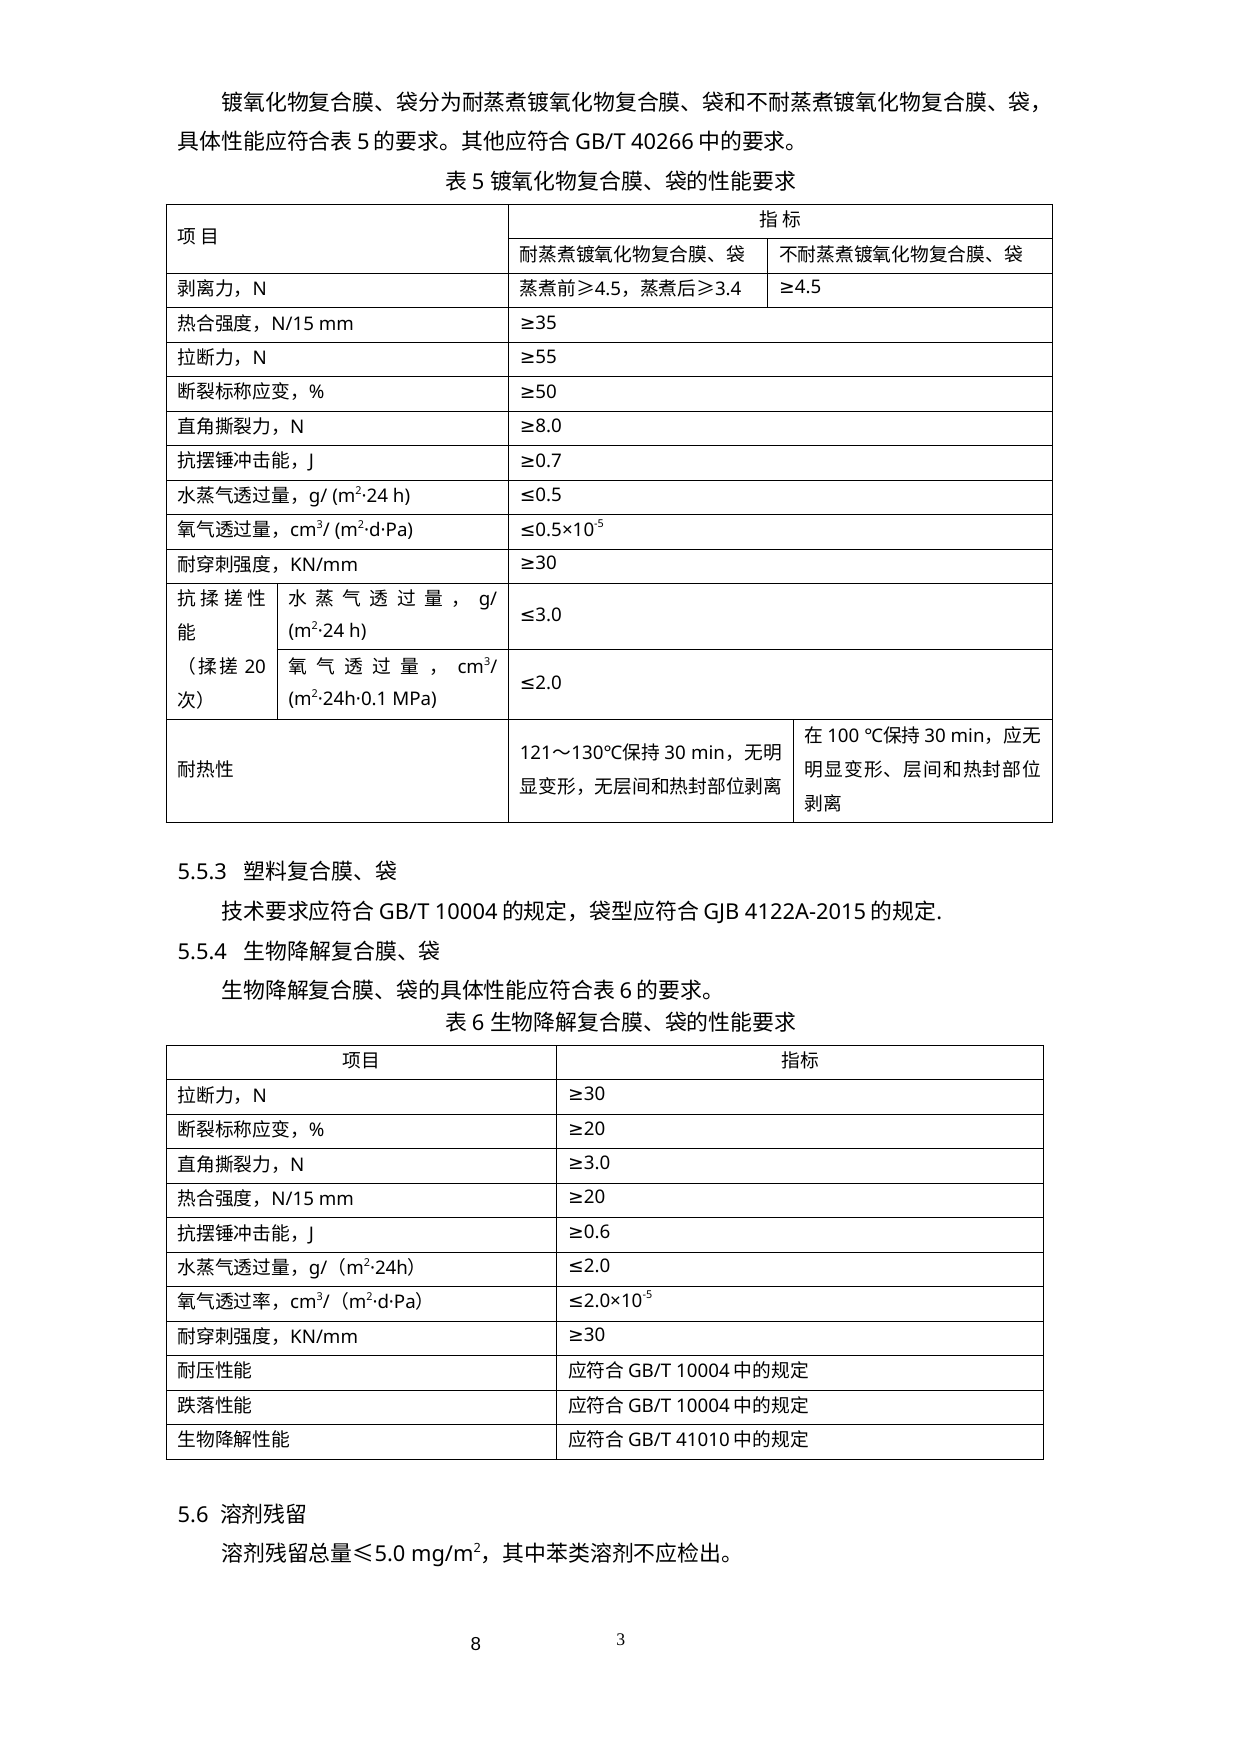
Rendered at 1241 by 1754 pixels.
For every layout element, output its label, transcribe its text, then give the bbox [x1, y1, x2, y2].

text 溶剂残留总量≤5.0 mg/m2，其中苯类溶剂不应检出。 [177, 1536, 1063, 1568]
table_cell ≤2.0 [557, 1253, 1043, 1286]
text 技术要求应符合GB/T 10004的规定，袋型应符合GJB 4122A-2015的规定. [177, 894, 1063, 926]
table_cell ≥55 [509, 343, 1052, 376]
table_cell ≥0.7 [509, 446, 1052, 479]
table_cell 抗摆锤冲击能，J [167, 1218, 556, 1252]
table_cell 断裂标称应变，% [167, 1115, 556, 1148]
table_cell ≥3.0 [557, 1149, 1043, 1183]
table_cell 直角撕裂力，N [167, 412, 508, 445]
table_cell ≥4.5 [768, 274, 1052, 307]
table_cell 拉断力，N [167, 343, 508, 376]
table_cell 耐热性 [167, 720, 508, 822]
table_header 指 标 [509, 205, 1052, 238]
text 镀氧化物复合膜、袋分为耐蒸煮镀氧化物复合膜、袋和不耐蒸煮镀氧化物复合膜、袋，具体性能应符合表5的要求。其他应符合GB/T 40266中的要求。 [177, 85, 1063, 156]
table_cell 剥离力，N [167, 274, 508, 307]
table_cell 应符合GB/T 41010中的规定 [557, 1425, 1043, 1458]
table_cell 氧气透过率，cm3/（m2·d·Pa） [167, 1287, 556, 1321]
table_cell 抗揉搓性能 （揉搓20次） [167, 584, 277, 719]
table_cell 跌落性能 [167, 1391, 556, 1424]
table_cell ≤2.0×10-5 [557, 1287, 1043, 1321]
table_cell 蒸煮前≥4.5，蒸煮后≥3.4 [509, 274, 767, 307]
table_cell 121～130℃保持30 min，无明显变形，无层间和热封部位剥离 [509, 720, 793, 822]
table_cell ≥20 [557, 1184, 1043, 1217]
table_cell 氧气透过量，cm3/ (m2·24h·0.1 MPa) [278, 650, 508, 719]
table_cell ≥20 [557, 1115, 1043, 1148]
table_cell 应符合GB/T 10004中的规定 [557, 1391, 1043, 1424]
table_cell 耐压性能 [167, 1356, 556, 1389]
text 5.6 溶剂残留 [177, 1497, 1063, 1528]
table_cell 生物降解性能 [167, 1425, 556, 1458]
table_cell ≥30 [557, 1322, 1043, 1355]
table_cell 热合强度，N/15 mm [167, 308, 508, 342]
table_cell ≤2.0 [509, 650, 1052, 719]
table_cell ≤3.0 [509, 584, 1052, 649]
table_cell ≥50 [509, 377, 1052, 411]
table_header 指标 [557, 1046, 1043, 1079]
table_cell 抗摆锤冲击能，J [167, 446, 508, 479]
table_cell 在100 ℃保持30 min，应无明显变形、层间和热封部位剥离 [794, 720, 1052, 822]
text 表 5 镀氧化物复合膜、袋的性能要求 [177, 164, 1063, 196]
table_cell 耐穿刺强度，KN/mm [167, 550, 508, 583]
table_cell ≥30 [557, 1080, 1043, 1114]
table_cell ≥35 [509, 308, 1052, 342]
text 生物降解复合膜、袋的具体性能应符合表6的要求。 [177, 973, 1063, 1005]
table_cell 水蒸气透过量，g/（m2·24h） [167, 1253, 556, 1286]
text 5.5.4 生物降解复合膜、袋 [177, 934, 1063, 965]
table_cell 应符合GB/T 10004中的规定 [557, 1356, 1043, 1389]
table_cell ≤0.5×10-5 [509, 515, 1052, 548]
table_cell ≥8.0 [509, 412, 1052, 445]
table_cell 断裂标称应变，% [167, 377, 508, 411]
table_cell 水蒸气透过量，g/ (m2·24 h) [278, 584, 508, 649]
table_header 项目 [167, 1046, 556, 1079]
text 表 6 生物降解复合膜、袋的性能要求 [177, 1005, 1063, 1037]
table_header 项 目 [167, 205, 508, 273]
table_cell ≤0.5 [509, 481, 1052, 514]
table_cell 热合强度，N/15 mm [167, 1184, 556, 1217]
table_cell 不耐蒸煮镀氧化物复合膜、袋 [768, 239, 1052, 273]
text 5.5.3 塑料复合膜、袋 [177, 854, 1063, 886]
table_cell 水蒸气透过量，g/ (m2·24 h) [167, 481, 508, 514]
table_cell 拉断力，N [167, 1080, 556, 1114]
table_cell 氧气透过量，cm3/ (m2·d·Pa) [167, 515, 508, 548]
table_cell ≥30 [509, 550, 1052, 583]
table_cell 耐穿刺强度，KN/mm [167, 1322, 556, 1355]
table_cell 耐蒸煮镀氧化物复合膜、袋 [509, 239, 767, 273]
table_cell ≥0.6 [557, 1218, 1043, 1252]
table_cell 直角撕裂力，N [167, 1149, 556, 1183]
